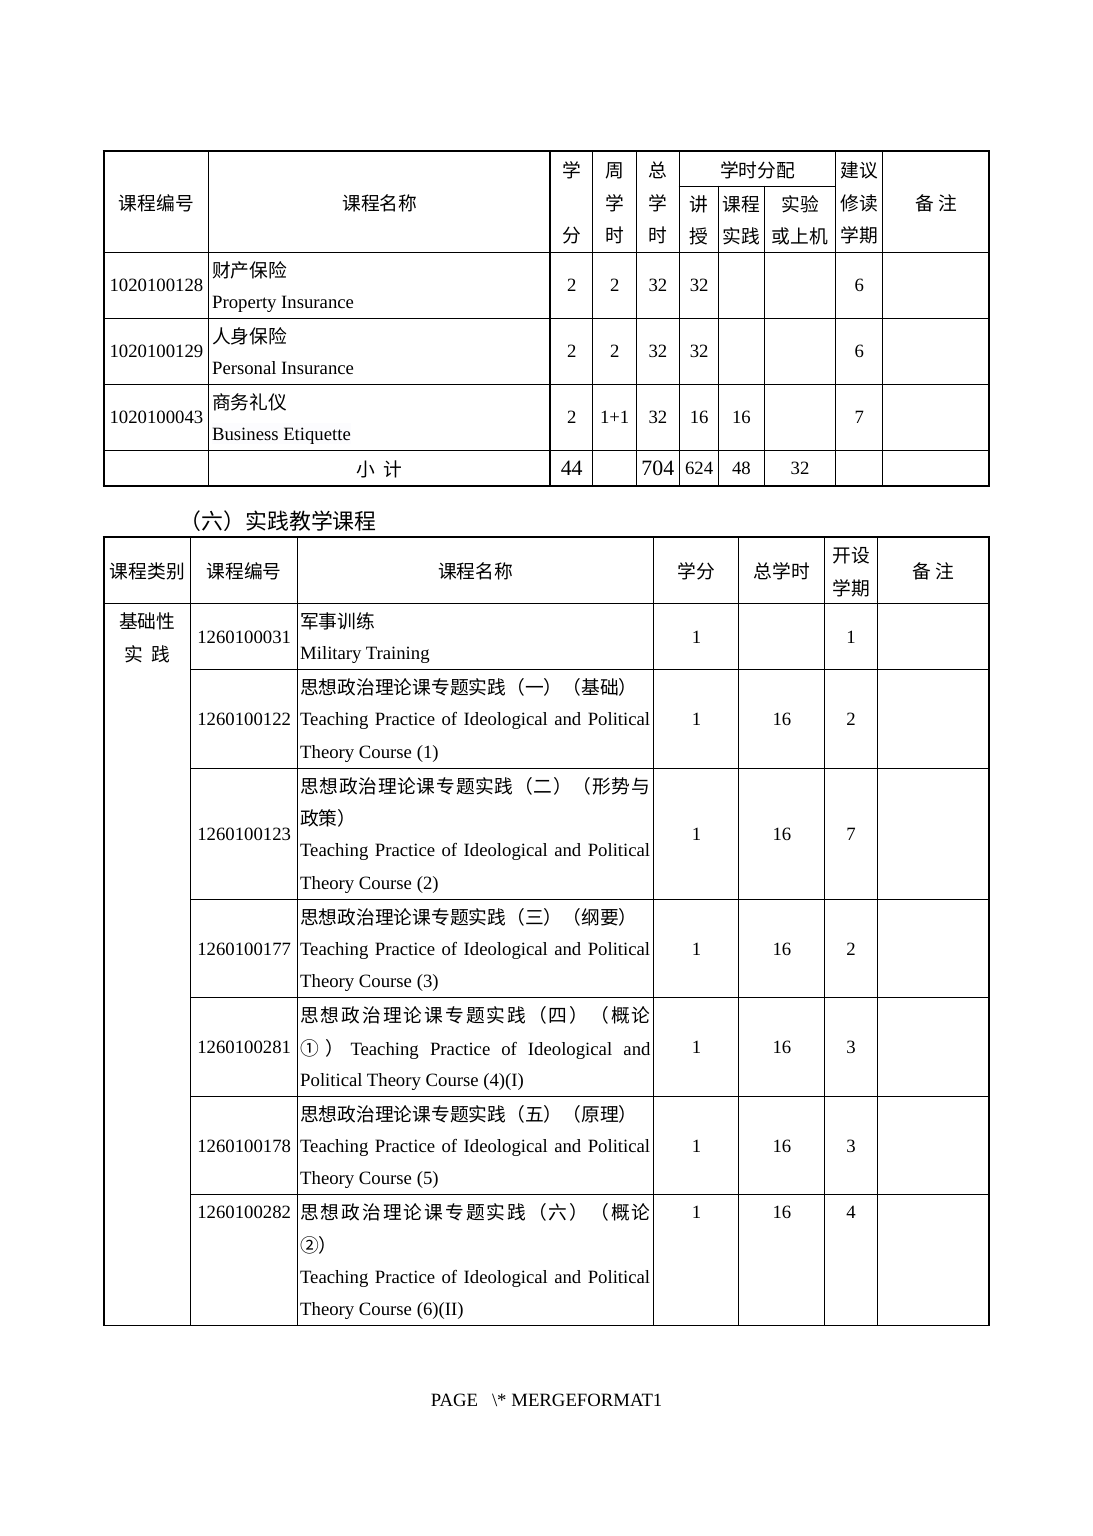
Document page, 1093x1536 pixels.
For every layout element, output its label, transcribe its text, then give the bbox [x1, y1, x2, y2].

table_cell [836, 451, 882, 485]
table_cell 思想政治理论课专题实践（一）（基础） Teaching Practice of Ideological and Political Theory Course (1) [298, 670, 653, 768]
table_cell 7 [836, 385, 882, 450]
table_cell [739, 604, 824, 669]
table_cell 1 [654, 998, 738, 1096]
table_cell 1260100178 [191, 1097, 297, 1194]
table_cell 1260100122 [191, 670, 297, 768]
table_cell 1 [654, 1195, 738, 1325]
table_cell 2 [551, 319, 592, 384]
table_cell [878, 1097, 988, 1194]
table_cell 1 [654, 769, 738, 899]
table_cell 思想政治理论课专题实践（二）（形势与政策） Teaching Practice of Ideological and Political Theory Course (2) [298, 769, 653, 899]
table_cell [878, 1195, 988, 1325]
table_cell 1 [654, 604, 738, 669]
table_cell 思想政治理论课专题实践（四）（概论①）Teaching Practice of Ideological and Political Theory Course (4)(I) [298, 998, 653, 1096]
table_cell 32 [637, 253, 679, 318]
table_cell 1260100177 [191, 900, 297, 997]
table_cell 1020100043 [105, 385, 208, 450]
table_cell 1 [654, 670, 738, 768]
table_cell [765, 253, 835, 318]
table_cell 2 [551, 385, 592, 450]
table_cell [105, 451, 208, 485]
table_header 课程编号 [191, 538, 297, 603]
table_cell [719, 319, 764, 384]
table_cell 704 [637, 451, 679, 485]
text （六）实践教学课程 [136, 503, 957, 536]
table_cell [878, 670, 988, 768]
table_cell 思想政治理论课专题实践（五）（原理） Teaching Practice of Ideological and Political Theory Course (5) [298, 1097, 653, 1194]
table_cell 624 [680, 451, 718, 485]
table_cell 3 [825, 1097, 877, 1194]
table_cell 1 [654, 900, 738, 997]
table_cell 16 [739, 900, 824, 997]
table_cell 32 [637, 319, 679, 384]
table_header 周 学 时 [593, 152, 636, 252]
table_cell [878, 769, 988, 899]
table_cell 4 [825, 1195, 877, 1325]
table_cell 讲 授 [680, 187, 718, 252]
table_cell 商务礼仪 Business Etiquette [209, 385, 549, 450]
table_cell 2 [825, 900, 877, 997]
table_header 学分 [654, 538, 738, 603]
table_cell 2 [593, 319, 636, 384]
table_cell 32 [637, 385, 679, 450]
table_header 学时分配 [680, 152, 835, 186]
table_cell 16 [739, 998, 824, 1096]
table_cell 48 [719, 451, 764, 485]
table_cell 1260100031 [191, 604, 297, 669]
table_cell 32 [680, 253, 718, 318]
table_cell 小 计 [209, 451, 549, 485]
table_cell 16 [739, 1097, 824, 1194]
table_cell 2 [825, 670, 877, 768]
table_cell 1260100123 [191, 769, 297, 899]
table_header 备 注 [883, 152, 988, 252]
table_cell 16 [739, 670, 824, 768]
table_cell 44 [551, 451, 592, 485]
table_cell [883, 385, 988, 450]
table_cell [593, 451, 636, 485]
table_header 开设学期 [825, 538, 877, 603]
table_header 课程类别 [105, 538, 190, 603]
table_cell [765, 385, 835, 450]
table_cell 32 [680, 319, 718, 384]
table_cell [883, 451, 988, 485]
table_cell 16 [739, 769, 824, 899]
table_cell 6 [836, 319, 882, 384]
table_cell 7 [825, 769, 877, 899]
table_cell 32 [765, 451, 835, 485]
table_cell 1020100128 [105, 253, 208, 318]
table_cell [883, 319, 988, 384]
table_cell 1 [654, 1097, 738, 1194]
table_cell 1020100129 [105, 319, 208, 384]
table_cell [878, 604, 988, 669]
table_cell 思想政治理论课专题实践（六）（概论②） Teaching Practice of Ideological and Political Theory Course (6)(II) [298, 1195, 653, 1325]
table_cell 1260100282 [191, 1195, 297, 1325]
table_cell 16 [680, 385, 718, 450]
table_header 建议 修读 学期 [836, 152, 882, 252]
table_header 学 分 [551, 152, 592, 252]
table_cell 2 [593, 253, 636, 318]
table_cell 1+1 [593, 385, 636, 450]
table_cell 1 [825, 604, 877, 669]
table_cell 1260100281 [191, 998, 297, 1096]
table_cell 16 [719, 385, 764, 450]
table_cell 实验 或上机 [765, 187, 835, 252]
table_cell 3 [825, 998, 877, 1096]
table_cell [883, 253, 988, 318]
table_header 课程编号 [105, 152, 208, 252]
table_header 总学时 [739, 538, 824, 603]
table_cell [878, 998, 988, 1096]
table_cell 基础性 实 践 [105, 604, 190, 1325]
table_cell [719, 253, 764, 318]
table_cell 2 [551, 253, 592, 318]
table_cell [765, 319, 835, 384]
table_cell 人身保险 Personal Insurance [209, 319, 549, 384]
table_cell 财产保险 Property Insurance [209, 253, 549, 318]
table_cell [878, 900, 988, 997]
table_header 课程名称 [209, 152, 549, 252]
table_cell 16 [739, 1195, 824, 1325]
table_header 课程名称 [298, 538, 653, 603]
table_cell 6 [836, 253, 882, 318]
table_header 备 注 [878, 538, 988, 603]
table_cell 思想政治理论课专题实践（三）（纲要） Teaching Practice of Ideological and Political Theory Course (3) [298, 900, 653, 997]
table_cell 课程 实践 [719, 187, 764, 252]
table_cell 军事训练 Military Training [298, 604, 653, 669]
table_header 总 学 时 [637, 152, 679, 252]
